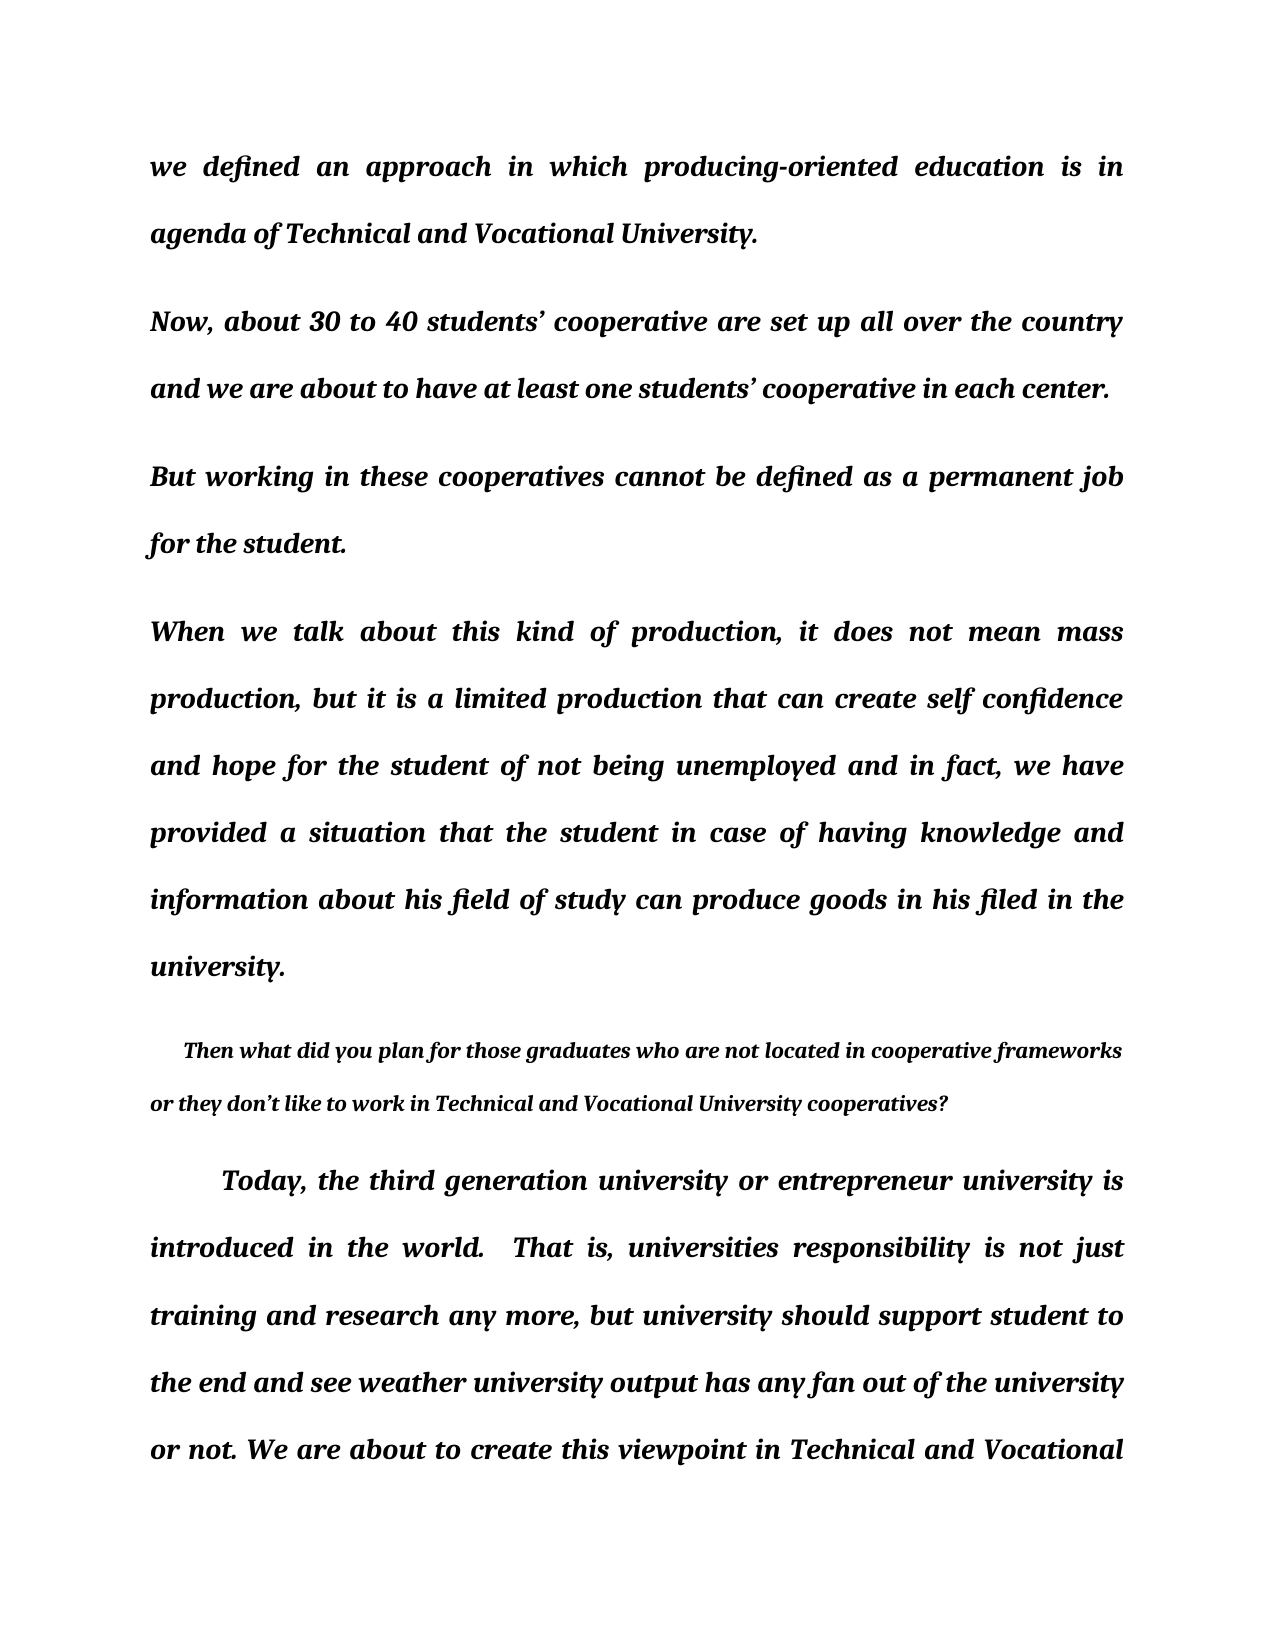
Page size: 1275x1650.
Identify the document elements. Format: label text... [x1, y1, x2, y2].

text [150, 1164, 1125, 1466]
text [150, 150, 1125, 251]
text Then what did you plan for those graduates who are not located in cooperative frameworks or they don’t like to work in Technical and Vocational University cooperatives? [150, 1038, 1125, 1117]
text But working in these cooperatives cannot be defined as a permanent job for the student. [150, 460, 1125, 561]
text Now, about 30 to 40 students’ cooperative are set up all over the country and we are about to have at least one students’ cooperative in each center. [150, 305, 1125, 406]
text When we talk about this kind of production, it does not mean mass production, but it is a limited production that can create self confidence and hope for the student of not being unemployed and in fact, we have provided a situation that the student in case of having knowledge and information about his field of study can produce goods in his filed in the university. [150, 615, 1125, 984]
